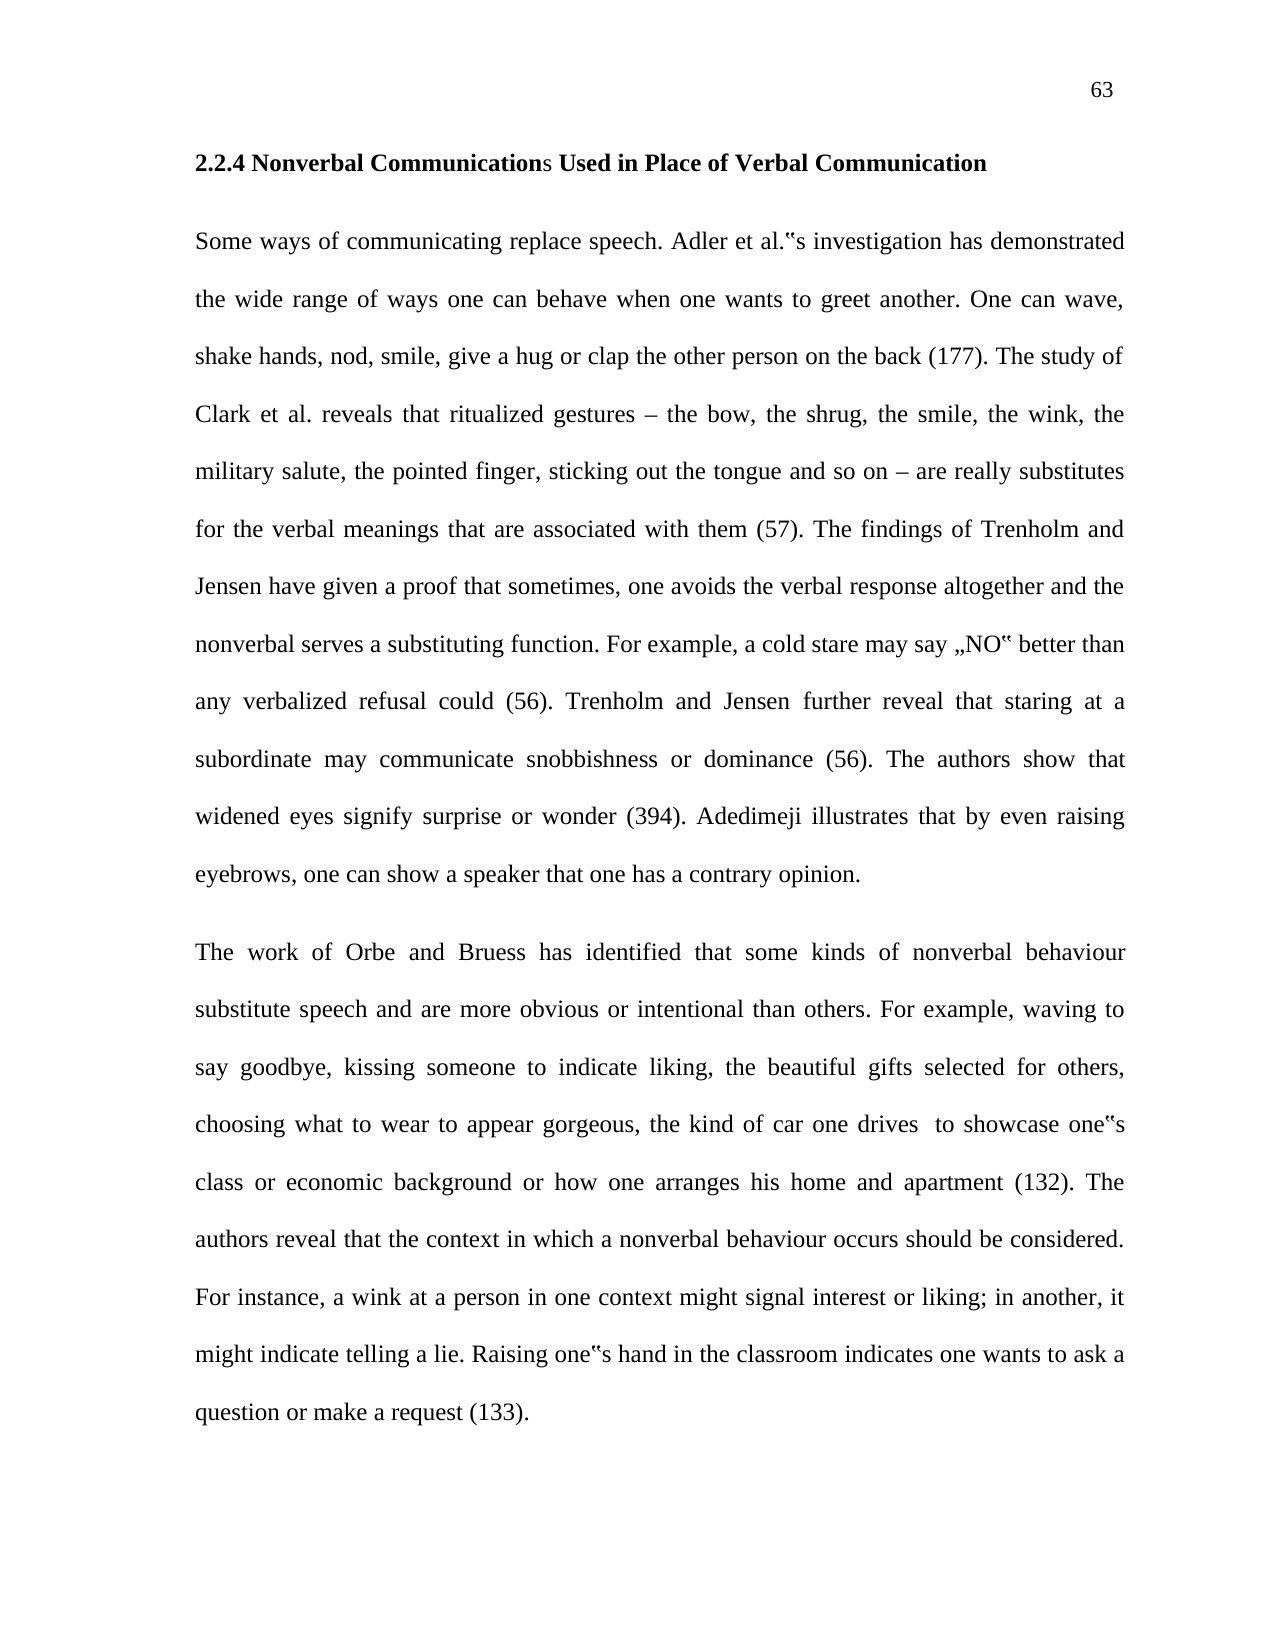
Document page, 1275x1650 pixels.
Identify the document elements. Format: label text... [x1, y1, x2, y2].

text The work of Orbe and Bruess has identified that some kinds of nonverbal behaviour substitute speech and are more obvious or intentional than others. For example, waving to say goodbye, kissing someone to indicate liking, the beautiful gifts selected for others, choosing what to wear to appear gorgeous, the kind of car one drives to showcase one‟s class or economic background or how one arranges his home and apartment (132). The authors reveal that the context in which a nonverbal behaviour occurs should be considered. For instance, a wink at a person in one context might signal interest or liking; in another, it might indicate telling a lie. Raising one‟s hand in the classroom indicates one wants to ask a question or make a request (133). [195, 937, 1126, 1426]
subtitle Nonverbal Communications Used in Place of Verbal Communication [195, 148, 1275, 177]
text Some ways of communicating replace speech. Adler et al.‟s investigation has demonstrated the wide range of ways one can behave when one wants to greet another. One can wave, shake hands, nod, smile, give a hug or clap the other person on the back (177). The study of Clark et al. reveals that ritualized gestures – the bow, the shrug, the smile, the wink, the military salute, the pointed finger, sticking out the tongue and so on – are really substitutes for the verbal meanings that are associated with them (57). The findings of Trenholm and Jensen have given a proof that sometimes, one avoids the verbal response altogether and the nonverbal serves a substituting function. For example, a cold stare may say „NO‟ better than any verbalized refusal could (56). Trenholm and Jensen further reveal that staring at a subordinate may communicate snobbishness or dominance (56). The authors show that widened eyes signify surprise or wonder (394). Adedimeji illustrates that by even raising eyebrows, one can show a speaker that one has a contrary opinion. [195, 226, 1126, 887]
